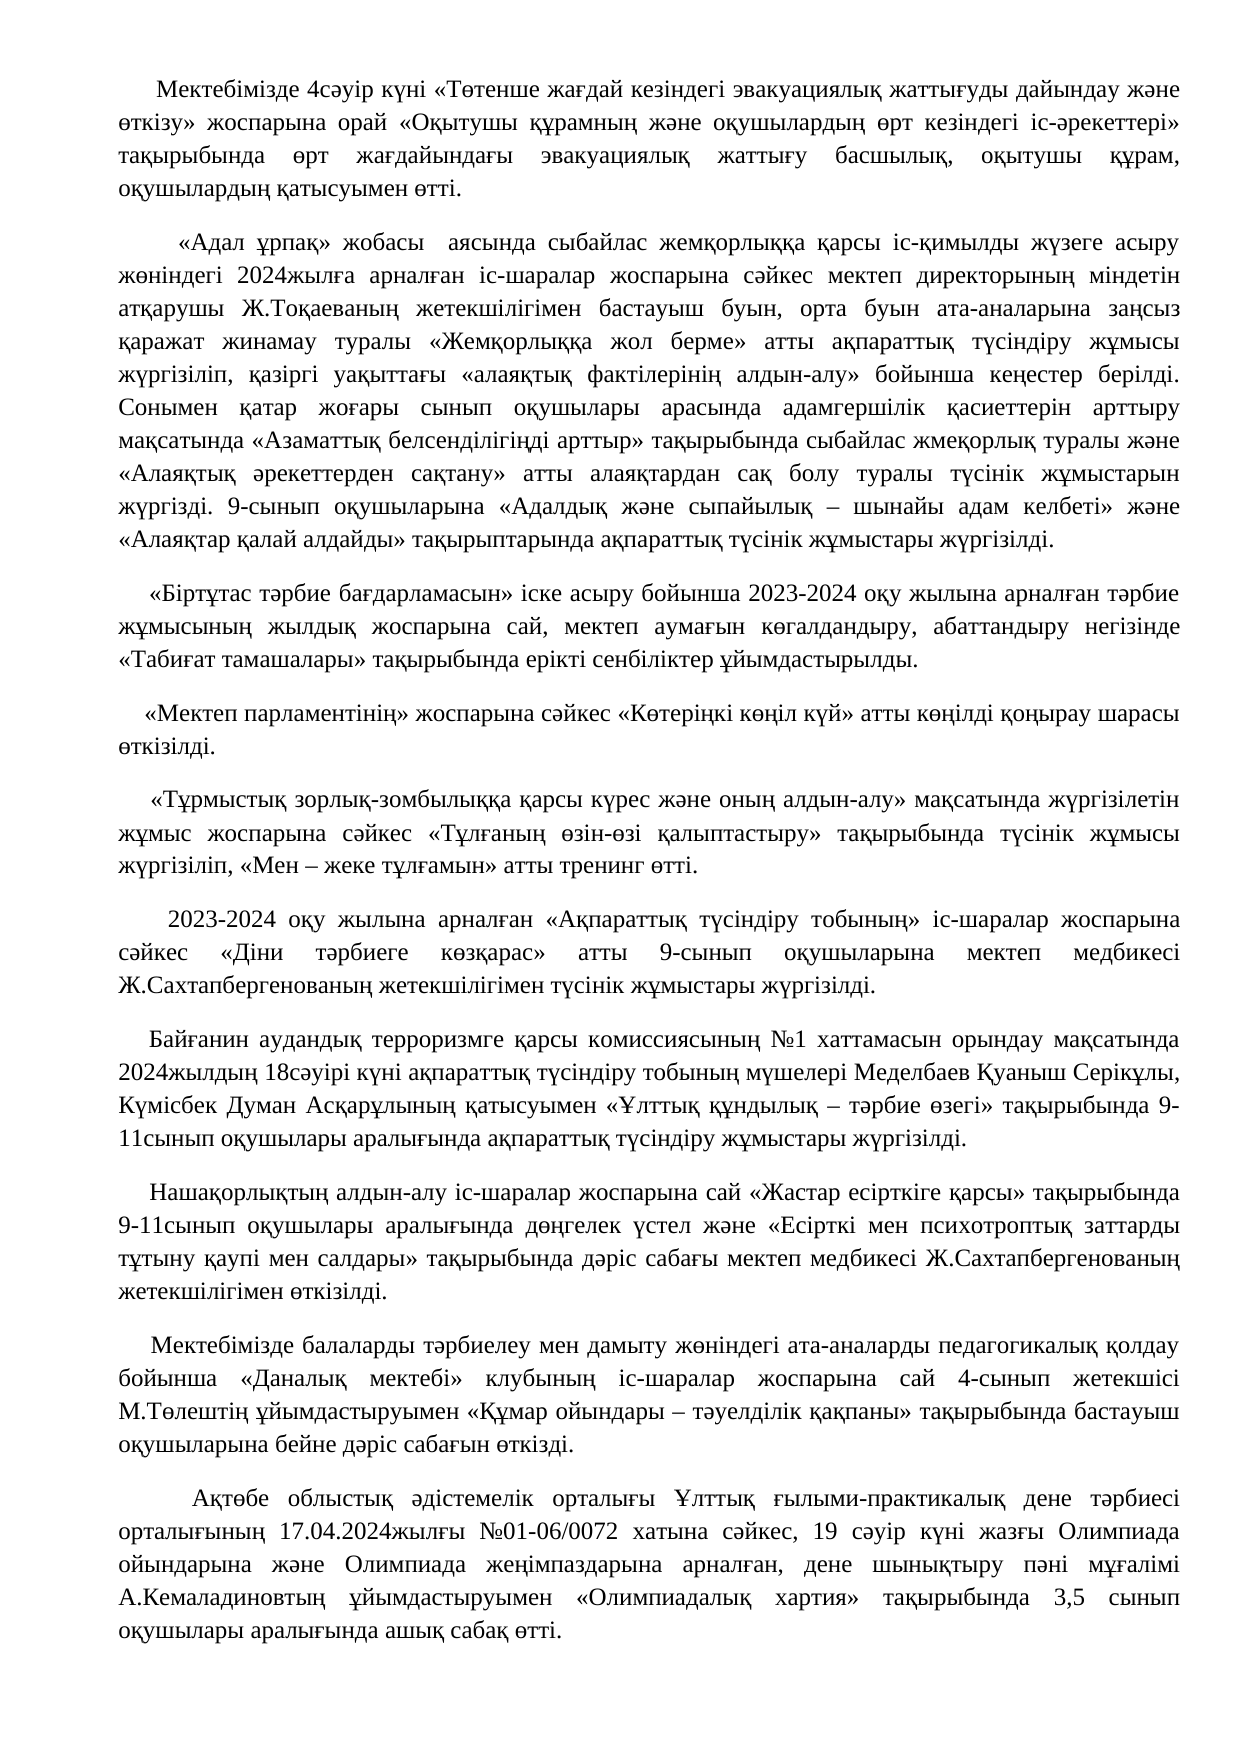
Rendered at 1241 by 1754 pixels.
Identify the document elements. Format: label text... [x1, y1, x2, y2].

text 2023-2024 оқу жылына арналған «Ақпараттық түсіндіру тобының» іс-шаралар жоспарына сәйкес «Діни тәрбиеге көзқарас» атты 9-сынып оқушыларына мектеп медбикесі Ж.Сахтапбергенованың жетекшілігімен түсінік жұмыстары жүргізілді. [118, 904, 1181, 999]
text «Мектеп парламентінің» жоспарына сәйкес «Көтеріңкі көңіл күй» атты көңілді қоңырау шарасы өткізілді. [118, 698, 1181, 759]
text Мектебімізде балаларды тәрбиелеу мен дамыту жөніндегі ата-аналарды педагогикалық қолдау бойынша «Даналық мектебі» клубының іс-шаралар жоспарына сай 4-сынып жетекшісі М.Төлештің ұйымдастыруымен «Құмар ойындары – тәуелділік қақпаны» тақырыбында бастауыш оқушыларына бейне дәріс сабағын өткізді. [118, 1330, 1181, 1458]
text «Тұрмыстық зорлық-зомбылыққа қарсы күрес және оның алдын-алу» мақсатында жүргізілетін жұмыс жоспарына сәйкес «Тұлғаның өзін-өзі қалыптастыру» тақырыбында түсінік жұмысы жүргізіліп, «Мен – жеке тұлғамын» атты тренинг өтті. [118, 784, 1181, 879]
text Ақтөбе облыстық әдістемелік орталығы Ұлттық ғылыми-практикалық дене тәрбиесі орталығының 17.04.2024жылғы №01-06/0072 хатына сәйкес, 19 сәуір күні жазғы Олимпиада ойындарына және Олимпиада жеңімпаздарына арналған, дене шынықтыру пәні мұғалімі А.Кемаладиновтың ұйымдастыруымен «Олимпиадалық хартия» тақырыбында 3,5 сынып оқушылары аралығында ашық сабақ өтті. [118, 1483, 1181, 1644]
text «Біртұтас тәрбие бағдарламасын» іске асыру бойынша 2023-2024 оқу жылына арналған тәрбие жұмысының жылдық жоспарына сай, мектеп аумағын көгалдандыру, абаттандыру негізінде «Табиғат тамашалары» тақырыбында ерікті сенбіліктер ұйымдастырылды. [118, 578, 1181, 673]
text Мектебімізде 4сәуір күні «Төтенше жағдай кезіндегі эвакуациялық жаттығуды дайындау және өткізу» жоспарына орай «Оқытушы құрамның және оқушылардың өрт кезіндегі іс-әрекеттері» тақырыбында өрт жағдайындағы эвакуациялық жаттығу басшылық, оқытушы құрам, оқушылардың қатысуымен өтті. [118, 74, 1181, 202]
text Байғанин аудандық терроризмге қарсы комиссиясының №1 хаттамасын орындау мақсатында 2024жылдың 18сәуірі күні ақпараттық түсіндіру тобының мүшелері Меделбаев Қуаныш Серікұлы, Күмісбек Думан Асқарұлының қатысуымен «Ұлттық құндылық – тәрбие өзегі» тақырыбында 9-11сынып оқушылары аралығында ақпараттық түсіндіру жұмыстары жүргізілді. [118, 1024, 1181, 1152]
text Нашақорлықтың алдын-алу іс-шаралар жоспарына сай «Жастар есірткіге қарсы» тақырыбында 9-11сынып оқушылары аралығында дөңгелек үстел және «Есірткі мен психотроптық заттарды тұтыну қаупі мен салдары» тақырыбында дәріс сабағы мектеп медбикесі Ж.Сахтапбергенованың жетекшілігімен өткізілді. [118, 1177, 1181, 1305]
text «Адал ұрпақ» жобасы аясында сыбайлас жемқорлыққа қарсы іс-қимылды жүзеге асыру жөніндегі 2024жылға арналған іс-шаралар жоспарына сәйкес мектеп директорының міндетін атқарушы Ж.Тоқаеваның жетекшілігімен бастауыш буын, орта буын ата-аналарына заңсыз қаражат жинамау туралы «Жемқорлыққа жол берме» атты ақпараттық түсіндіру жұмысы жүргізіліп, қазіргі уақыттағы «алаяқтық фактілерінің алдын-алу» бойынша кеңестер берілді. Сонымен қатар жоғары сынып оқушылары арасында адамгершілік қасиеттерін арттыру мақсатында «Азаматтық белсенділігіңді арттыр» тақырыбында сыбайлас жмеқорлық туралы және «Алаяқтық әрекеттерден сақтану» атты алаяқтардан сақ болу туралы түсінік жұмыстарын жүргізді. 9-сынып оқушыларына «Адалдық және сыпайылық – шынайы адам келбеті» және «Алаяқтар қалай алдайды» тақырыптарында ақпараттық түсінік жұмыстары жүргізілді. [118, 227, 1181, 553]
